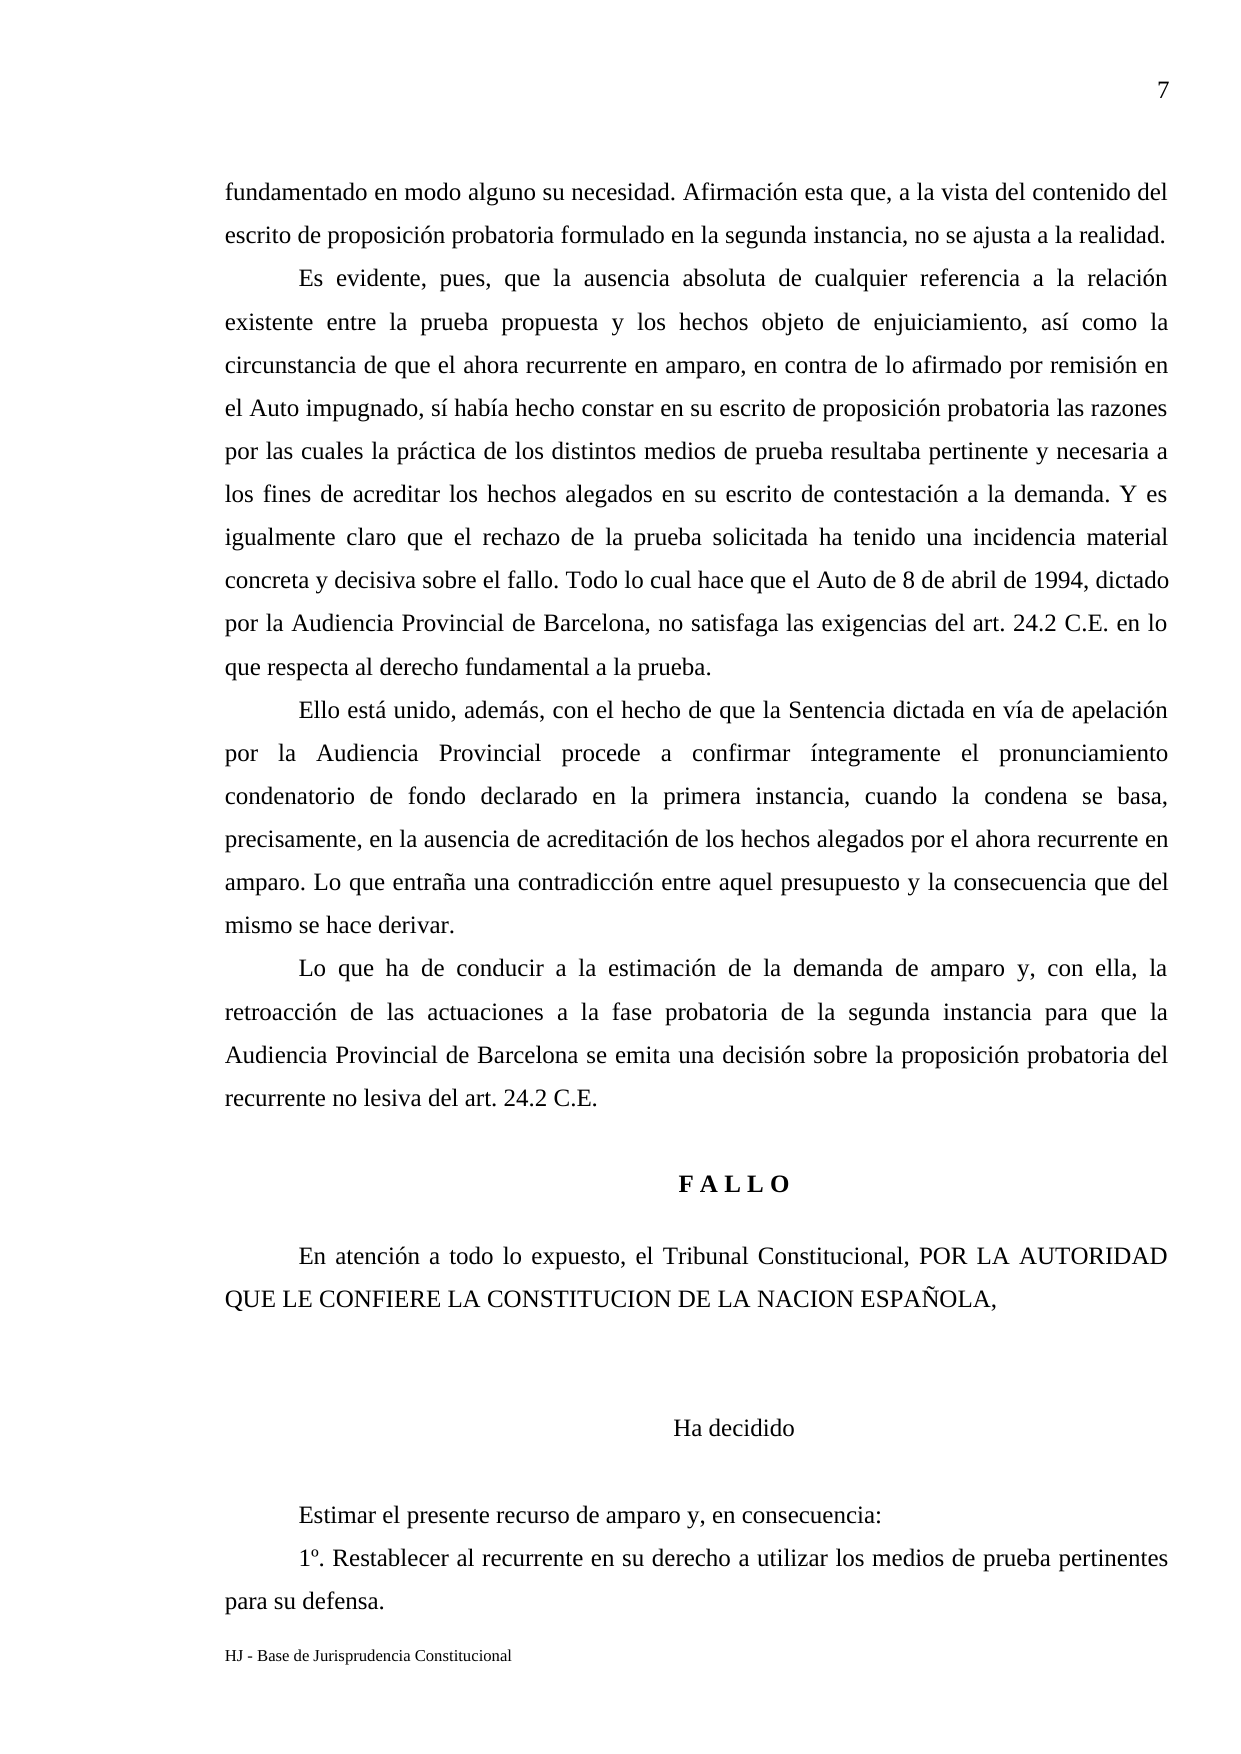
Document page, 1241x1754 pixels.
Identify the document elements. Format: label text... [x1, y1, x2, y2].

text Lo que ha de conducir a la estimación de la demanda de amparo y, con ella, la retroacción de las actuaciones a la fase probatoria de la segunda instancia para que la Audiencia Provincial de Barcelona se emita una decisión sobre la proposición probatoria del recurrente no lesiva del art. 24.2 C.E. [224, 953, 1169, 1112]
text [224, 177, 1169, 249]
text Ha decidido [224, 1413, 1169, 1442]
text 1º. Restablecer al recurrente en su derecho a utilizar los medios de prueba pertinentes para su defensa. [224, 1543, 1169, 1615]
text En atención a todo lo expuesto, el Tribunal Constitucional, POR LA AUTORIDAD QUE LE CONFIERE LA CONSTITUCION DE LA NACION ESPAÑOLA, [224, 1241, 1169, 1313]
subtitle F A L L O [224, 1169, 1169, 1198]
text Ello está unido, además, con el hecho de que la Sentencia dictada en vía de apelación por la Audiencia Provincial procede a confirmar íntegramente el pronunciamiento condenatorio de fondo declarado en la primera instancia, cuando la condena se basa, precisamente, en la ausencia de acreditación de los hechos alegados por el ahora recurrente en amparo. Lo que entraña una contradicción entre aquel presupuesto y la consecuencia que del mismo se hace derivar. [224, 695, 1169, 939]
text Es evidente, pues, que la ausencia absoluta de cualquier referencia a la relación existente entre la prueba propuesta y los hechos objeto de enjuiciamiento, así como la circunstancia de que el ahora recurrente en amparo, en contra de lo afirmado por remisión en el Auto impugnado, sí había hecho constar en su escrito de proposición probatoria las razones por las cuales la práctica de los distintos medios de prueba resultaba pertinente y necesaria a los fines de acreditar los hechos alegados en su escrito de contestación a la demanda. Y es igualmente claro que el rechazo de la prueba solicitada ha tenido una incidencia material concreta y decisiva sobre el fallo. Todo lo cual hace que el Auto de 8 de abril de 1994, dictado por la Audiencia Provincial de Barcelona, no satisfaga las exigencias del art. 24.2 C.E. en lo que respecta al derecho fundamental a la prueba. [224, 263, 1169, 680]
text Estimar el presente recurso de amparo y, en consecuencia: [224, 1500, 1169, 1528]
